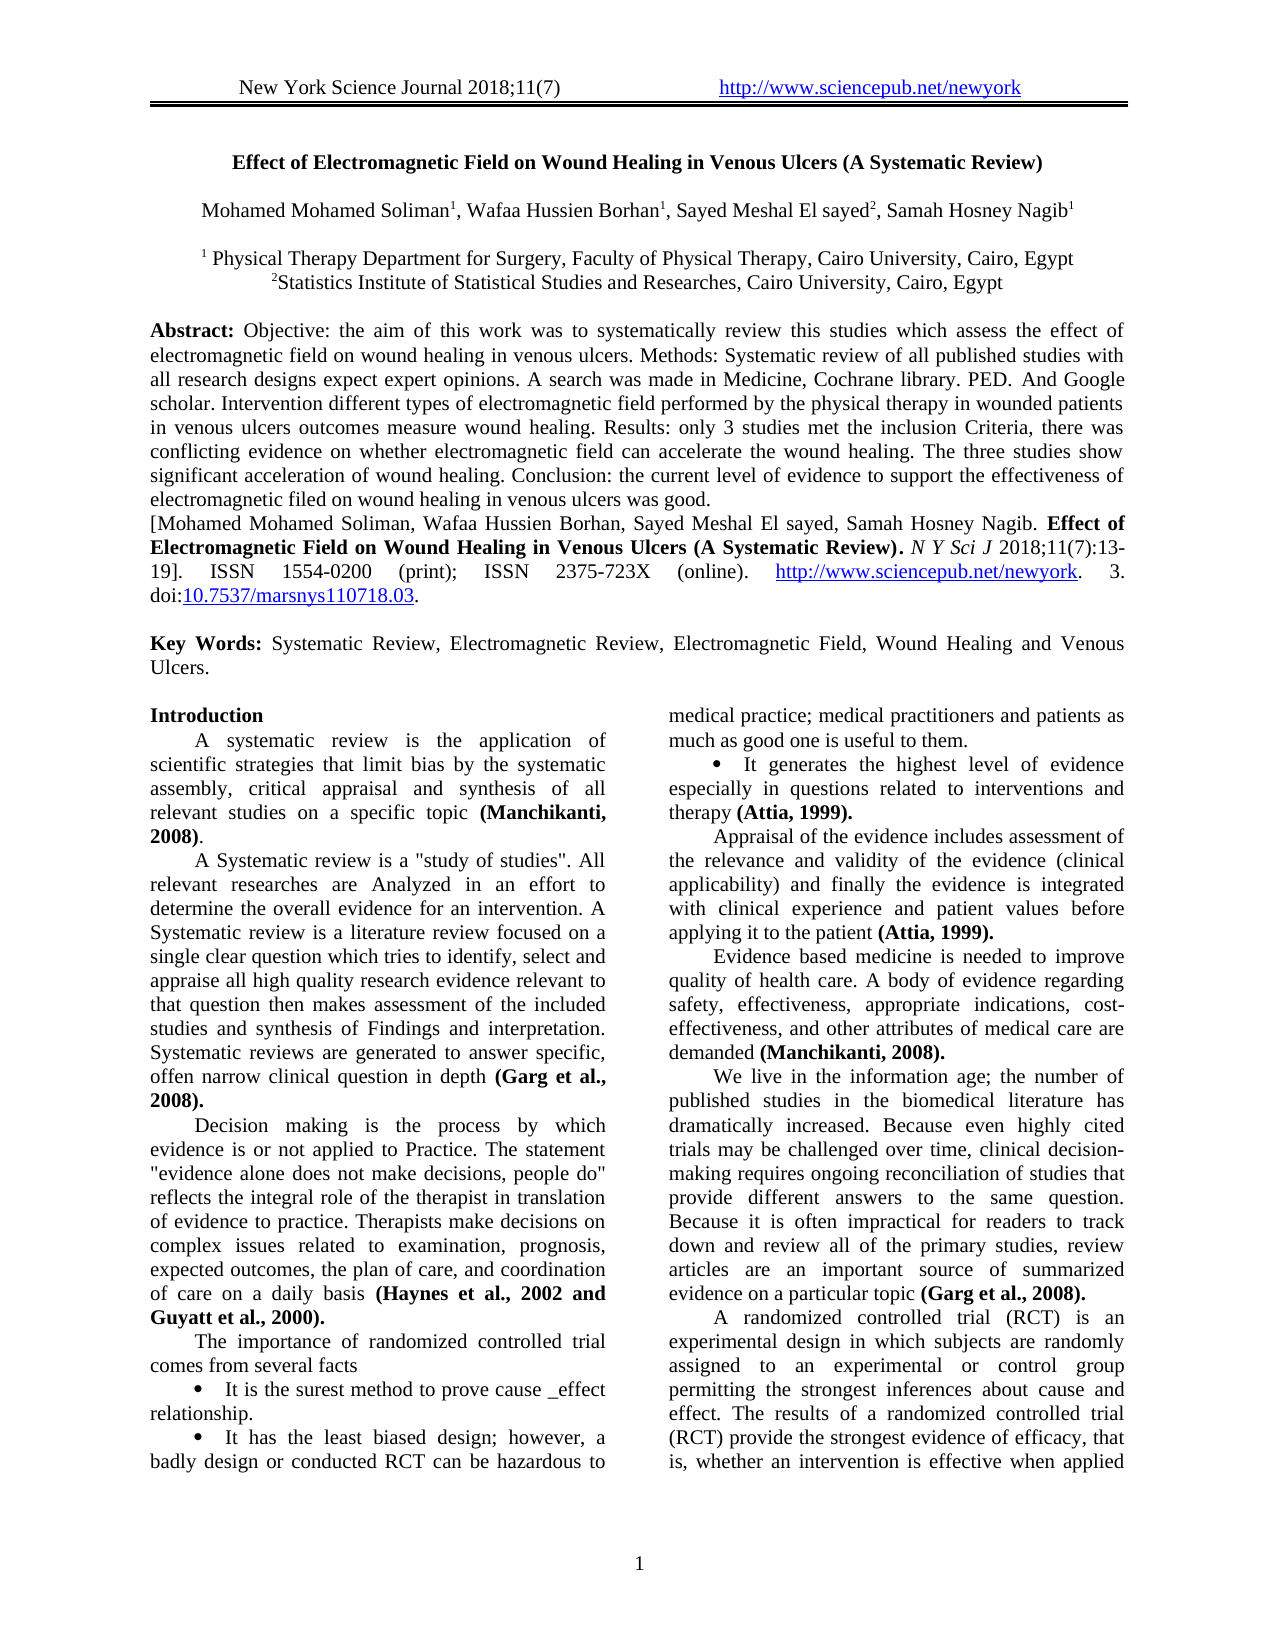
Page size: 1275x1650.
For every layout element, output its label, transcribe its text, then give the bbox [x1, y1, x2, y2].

text 1 Physical Therapy Department for Surgery, Faculty of Physical Therapy, Cairo University, Cairo, Egypt [150, 246, 1125, 270]
text A Systematic review is a "study of studies". All relevant researches are Analyzed in an effort to determine the overall evidence for an intervention. A Systematic review is a literature review focused on a single clear question which tries to identify, select and appraise all high quality research evidence relevant to that question then makes assessment of the included studies and synthesis of Findings and interpretation. Systematic reviews are generated to answer specific, offen narrow clinical question in depth (Garg et al., 2008). [150, 848, 606, 1112]
text Introduction [150, 703, 606, 727]
list It is the surest method to prove cause _effect relationship. [150, 1377, 606, 1425]
text Mohamed Mohamed Soliman1, Wafaa Hussien Borhan1, Sayed Meshal El sayed2, Samah Hosney Nagib1 [150, 198, 1125, 222]
list It has the least biased design; however, a badly design or conducted RCT can be hazardous to medical practice; medical practitioners and patients as much as good one is useful to them. [150, 1425, 606, 1473]
text Effect of Electromagnetic Field on Wound Healing in Venous Ulcers (A Systematic Review) [150, 150, 1125, 174]
text Key Words: Systematic Review, Electromagnetic Review, Electromagnetic Field, Wound Healing and Venous Ulcers. [150, 631, 1125, 679]
list It has the least biased design; however, a badly design or conducted RCT can be hazardous to medical practice; medical practitioners and patients as much as good one is useful to them. [669, 703, 1125, 752]
text A systematic review is the application of scientific strategies that limit bias by the systematic assembly, critical appraisal and synthesis of all relevant studies on a specific topic (Manchikanti, 2008). [150, 727, 606, 848]
text [Mohamed Mohamed Soliman, Wafaa Hussien Borhan, Sayed Meshal El sayed, Samah Hosney Nagib. Effect of Electromagnetic Field on Wound Healing in Venous Ulcers (A Systematic Review). N Y Sci J 2018;11(7):13-19]. ISSN 1554-0200 (print); ISSN 2375-723X (online). http://www.sciencepub.net/newyork. 3. doi:10.7537/marsnys110718.03. [150, 511, 1125, 607]
text Decision making is the process by which evidence is or not applied to Practice. The statement "evidence alone does not make decisions, people do" reflects the integral role of the therapist in translation of evidence to practice. Therapists make decisions on complex issues related to examination, prognosis, expected outcomes, the plan of care, and coordination of care on a daily basis (Haynes et al., 2002 and Guyatt et al., 2000). [150, 1112, 606, 1329]
text Abstract: Objective: the aim of this work was to systematically review this studies which assess the effect of electromagnetic field on wound healing in venous ulcers. Methods: Systematic review of all published studies with all research designs expect expert opinions. A search was made in Medicine, Cochrane library. PED. And Google scholar. Intervention different types of electromagnetic field performed by the physical therapy in wounded patients in venous ulcers outcomes measure wound healing. Results: only 3 studies met the inclusion Criteria, there was conflicting evidence on whether electromagnetic field can accelerate the wound healing. The three studies show significant acceleration of wound healing. Conclusion: the current level of evidence to support the effectiveness of electromagnetic filed on wound healing in venous ulcers was good. [150, 318, 1125, 511]
text Appraisal of the evidence includes assessment of the relevance and validity of the evidence (clinical applicability) and finally the evidence is integrated with clinical experience and patient values before applying it to the patient (Attia, 1999). [669, 824, 1125, 944]
text The importance of randomized controlled trial comes from several facts [150, 1329, 606, 1377]
list It generates the highest level of evidence especially in questions related to interventions and therapy (Attia, 1999). [669, 752, 1125, 824]
text We live in the information age; the number of published studies in the biomedical literature has dramatically increased. Because even highly cited trials may be challenged over time, clinical decision-making requires ongoing reconciliation of studies that provide different answers to the same question. Because it is often impractical for readers to track down and review all of the primary studies, review articles are an important source of summarized evidence on a particular topic (Garg et al., 2008). [669, 1064, 1125, 1305]
text Evidence based medicine is needed to improve quality of health care. A body of evidence regarding safety, effectiveness, appropriate indications, cost-effectiveness, and other attributes of medical care are demanded (Manchikanti, 2008). [669, 944, 1125, 1064]
text 2Statistics Institute of Statistical Studies and Researches, Cairo University, Cairo, Egypt [150, 270, 1125, 294]
